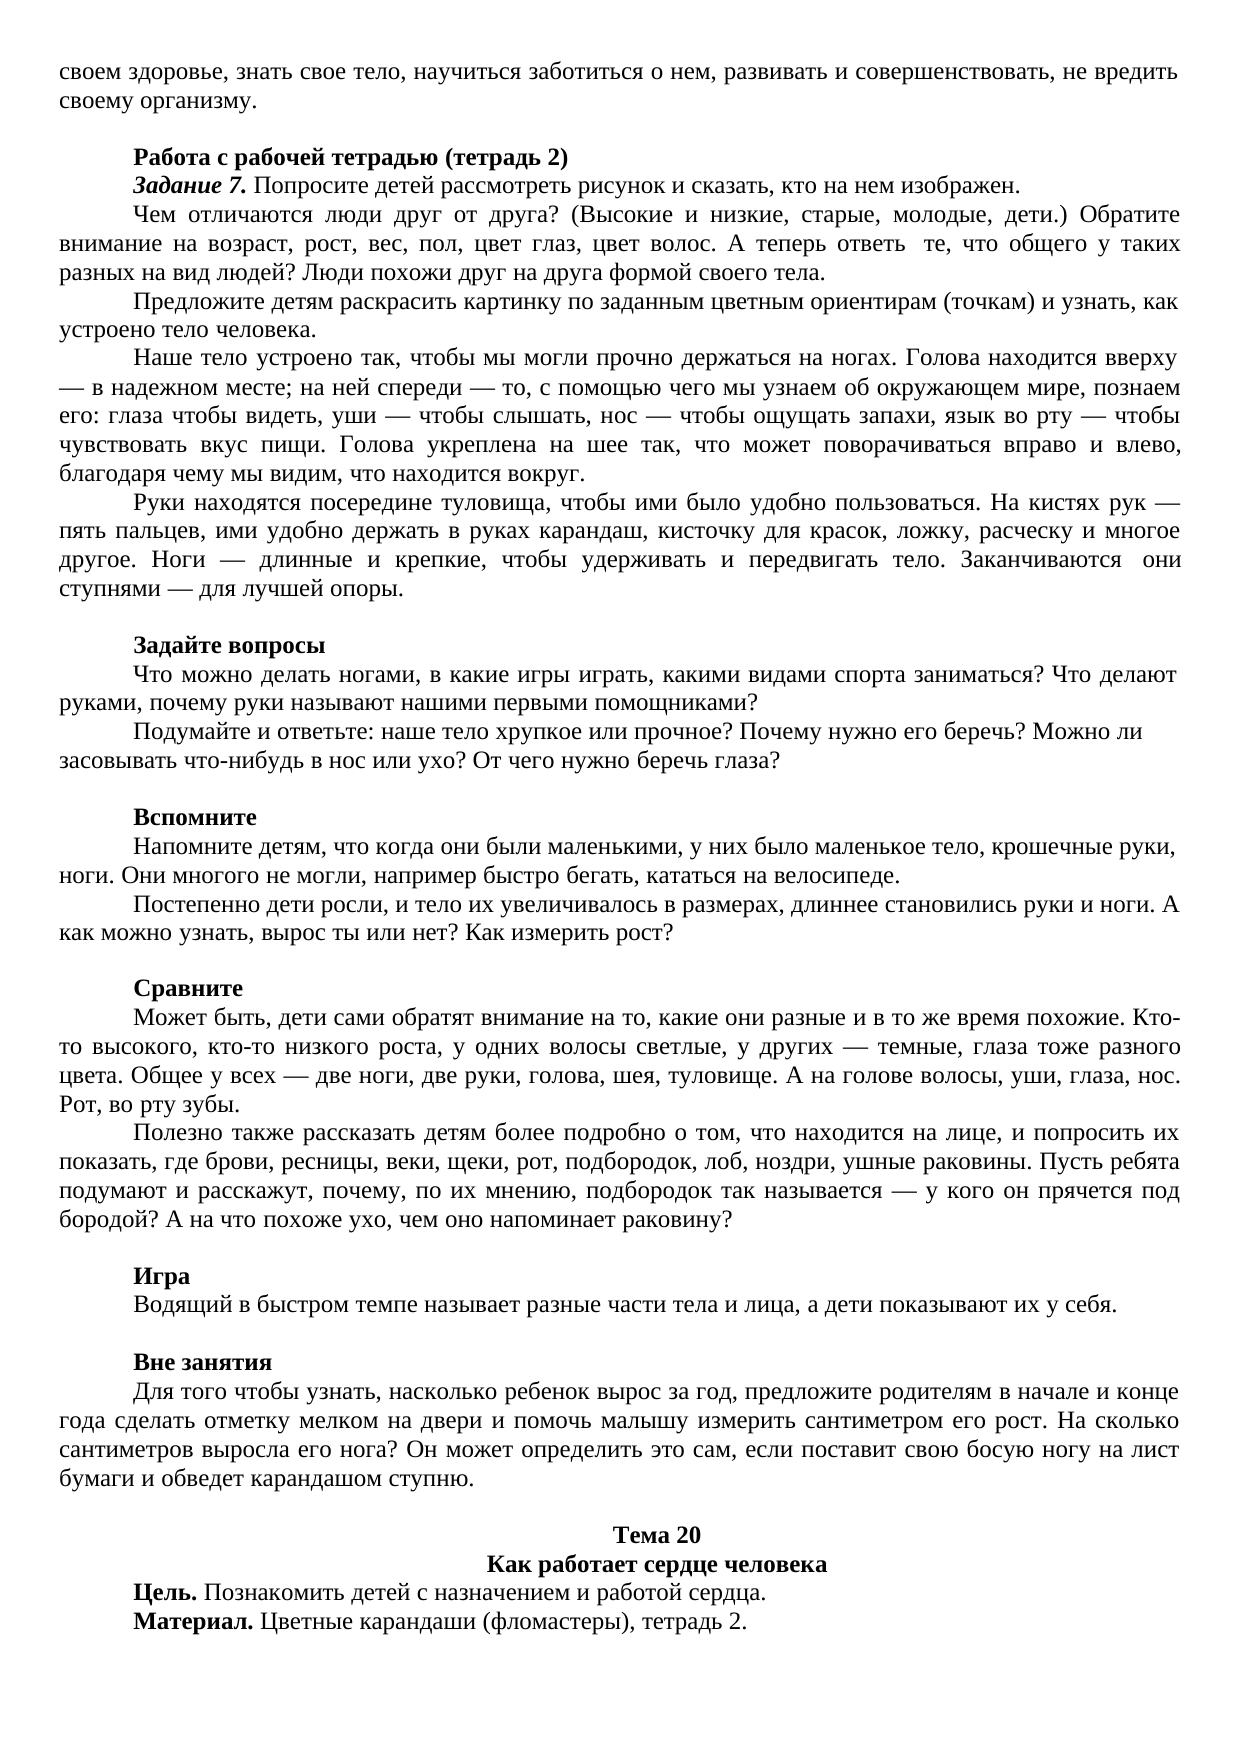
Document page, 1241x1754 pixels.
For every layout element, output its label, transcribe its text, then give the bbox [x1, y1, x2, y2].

subtitle Тема 20 [613, 1520, 1194, 1549]
subtitle Сравните [133, 974, 1194, 1002]
subtitle Задайте вопросы [133, 631, 1194, 659]
text Что можно делать ногами, в какие игры играть, какими видами спорта заниматься? Что делают руками, почему руки называют нашими первыми помощниками? [59, 659, 1194, 716]
text Руки находятся посередине туловища, чтобы ими было удобно пользоваться. На кистях рук — пять пальцев, ими удобно держать в руках карандаш, кисточку для красок, ложку, расческу и многое другое. Ноги — длинные и крепкие, чтобы удерживать и передвигать тело. Заканчиваются они ступнями — для лучшей опоры. [59, 487, 1181, 602]
text Водящий в быстром темпе называет разные части тела и лица, а дети показывают их у себя. [133, 1290, 1194, 1318]
text Как работает сердце человека Цель. Познакомить детей с назначением и работой сердца. [133, 1550, 829, 1606]
subtitle Работа с рабочей тетрадью (тетрадь 2) [133, 143, 1194, 171]
text Материал. Цветные карандаши (фломастеры), тетрадь 2. [133, 1606, 1194, 1635]
text Может быть, дети сами обратят внимание на то, какие они разные и в то же время похожие. Кто- то высокого, кто-то низкого роста, у одних волосы светлые, у других — темные, глаза тоже разного цвета. Общее у всех — две ноги, две руки, голова, шея, туловище. А на голове волосы, уши, глаза, нос. Рот, во рту зубы. [59, 1002, 1182, 1117]
text Наше тело устроено так, чтобы мы могли прочно держаться на ногах. Голова находится вверху [133, 343, 1194, 372]
subtitle Игра [133, 1262, 1194, 1290]
text Напомните детям, что когда они были маленькими, у них было маленькое тело, крошечные руки, ноги. Они многого не могли, например быстро бегать, кататься на велосипеде. [59, 831, 1194, 889]
text Задание 7. Попросите детей рассмотреть рисунок и сказать, кто на нем изображен. [133, 171, 1194, 199]
subtitle Вспомните [133, 803, 1194, 831]
text Чем отличаются люди друг от друга? (Высокие и низкие, старые, молодые, дети.) Обратите внимание на возраст, рост, вес, пол, цвет глаз, цвет волос. А теперь ответь те, что общего у таких разных на вид людей? Люди похожи друг на друга формой своего тела. [59, 199, 1181, 286]
text Предложите детям раскрасить картинку по заданным цветным ориентирам (точкам) и узнать, как устроено тело человека. [59, 286, 1179, 343]
text Подумайте и ответьте: наше тело хрупкое или прочное? Почему нужно его беречь? Можно ли засовывать что-нибудь в нос или ухо? От чего нужно беречь глаза? [59, 716, 1194, 774]
list в надежном месте; на ней спереди — то, с помощью чего мы узнаем об окружающем мире, познаем его: глаза чтобы видеть, уши — чтобы слышать, нос — чтобы ощущать запахи, язык во рту — чтобы чувствовать вкус пищи. Голова укреплена на шее так, что может поворачиваться вправо и влево, благодаря чему мы видим, что находится вокруг. [59, 372, 1182, 487]
text Полезно также рассказать детям более подробно о том, что находится на лице, и попросить их показать, где брови, ресницы, веки, щеки, рот, подбородок, лоб, ноздри, ушные раковины. Пусть ребята подумают и расскажут, почему, по их мнению, подбородок так называется — у кого он прячется под бородой? А на что похоже ухо, чем оно напоминает раковину? [59, 1117, 1181, 1232]
text Постепенно дети росли, и тело их увеличивалось в размерах, длиннее становились руки и ноги. А как можно узнать, вырос ты или нет? Как измерить рост? [59, 889, 1182, 946]
text Для того чтобы узнать, насколько ребенок вырос за год, предложите родителям в начале и конце года сделать отметку мелком на двери и помочь малышу измерить сантиметром его рост. На сколько сантиметров выросла его нога? Он может определить это сам, если поставит свою босую ногу на лист бумаги и обведет карандашом ступню. [59, 1376, 1181, 1491]
text своем здоровье, знать свое тело, научиться заботиться о нем, развивать и совершенствовать, не вредить своему организму. [59, 56, 1180, 114]
subtitle Вне занятия [133, 1348, 1194, 1376]
